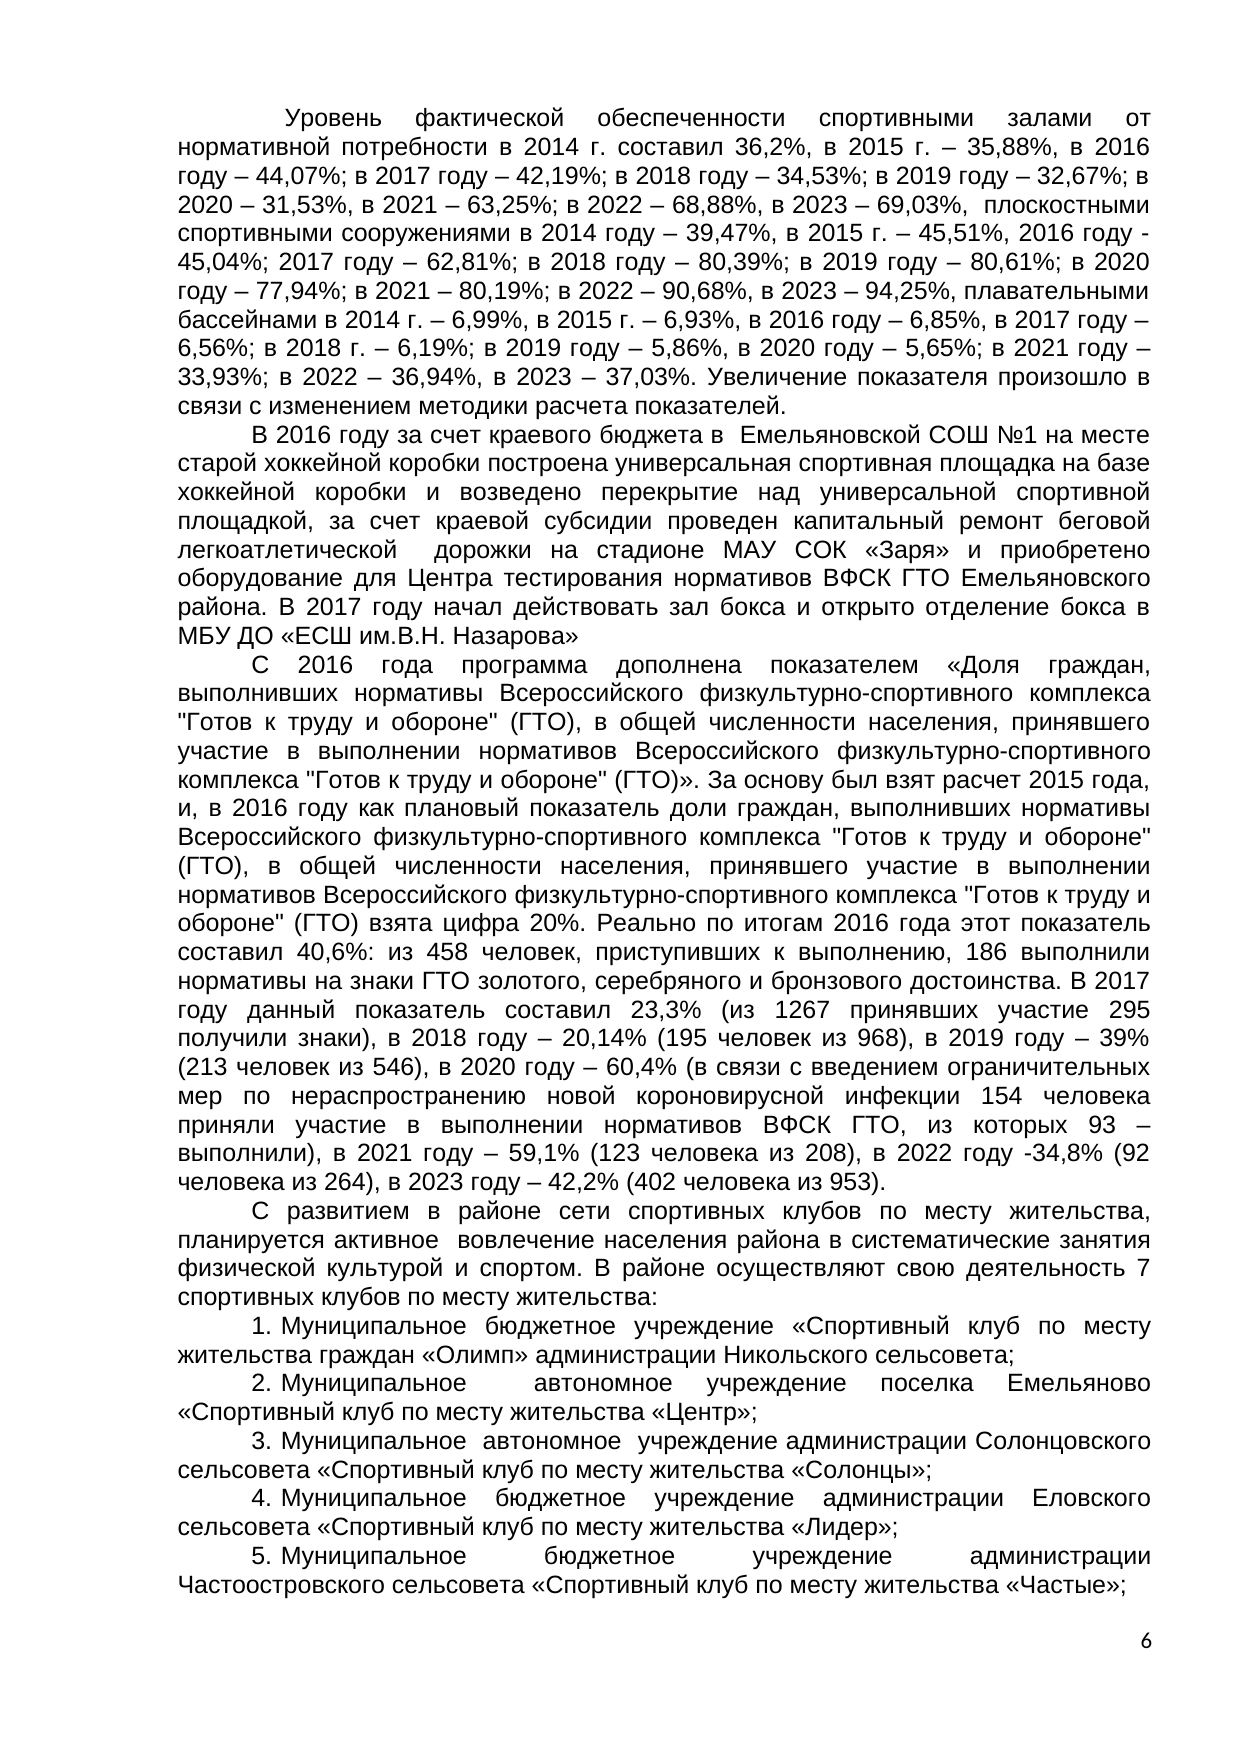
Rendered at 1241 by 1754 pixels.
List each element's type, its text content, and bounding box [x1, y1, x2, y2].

list Муниципальное бюджетное учреждение администрации Еловского сельсовета «Спортивный клуб по месту жительства «Лидер»; [177, 1483, 1152, 1541]
text С развитием в районе сети спортивных клубов по месту жительства, планируется активное вовлечение населения района в систематические занятия физической культурой и спортом. В районе осуществляют свою деятельность 7 спортивных клубов по месту жительства: [177, 1196, 1152, 1311]
list Муниципальное автономное учреждение поселка Емельяново «Спортивный клуб по месту жительства «Центр»; [177, 1368, 1152, 1426]
text В 2016 году за счет краевого бюджета в Емельяновской СОШ №1 на месте старой хоккейной коробки построена универсальная спортивная площадка на базе хоккейной коробки и возведено перекрытие над универсальной спортивной площадкой, за счет краевой субсидии проведен капитальный ремонт беговой легкоатлетической дорожки на стадионе МАУ СОК «Заря» и приобретено оборудование для Центра тестирования нормативов ВФСК ГТО Емельяновского района. В 2017 году начал действовать зал бокса и открыто отделение бокса в МБУ ДО «ЕСШ им.В.Н. Назарова» [177, 420, 1152, 650]
text Уровень фактической обеспеченности спортивными залами от нормативной потребности в 2014 г. составил 36,2%, в 2015 г. – 35,88%, в 2016 году – 44,07%; в 2017 году – 42,19%; в 2018 году – 34,53%; в 2019 году – 32,67%; в 2020 – 31,53%, в 2021 – 63,25%; в 2022 – 68,88%, в 2023 – 69,03%, плоскостными спортивными сооружениями в 2014 году – 39,47%, в 2015 г. – 45,51%, 2016 году - 45,04%; 2017 году – 62,81%; в 2018 году – 80,39%; в 2019 году – 80,61%; в 2020 году – 77,94%; в 2021 – 80,19%; в 2022 – 90,68%, в 2023 – 94,25%, плавательными бассейнами в 2014 г. – 6,99%, в 2015 г. – 6,93%, в 2016 году – 6,85%, в 2017 году – 6,56%; в 2018 г. – 6,19%; в 2019 году – 5,86%, в 2020 году – 5,65%; в 2021 году – 33,93%; в 2022 – 36,94%, в 2023 – 37,03%. Увеличение показателя произошло в связи с изменением методики расчета показателей. [177, 103, 1152, 420]
list Муниципальное автономное учреждение администрации Солонцовского сельсовета «Спортивный клуб по месту жительства «Солонцы»; [177, 1426, 1152, 1483]
list Муниципальное бюджетное учреждение администрации Частоостровского сельсовета «Спортивный клуб по месту жительства «Частые»; [177, 1541, 1152, 1598]
text С 2016 года программа дополнена показателем «Доля граждан, выполнивших нормативы Всероссийского физкультурно-спортивного комплекса "Готов к труду и обороне" (ГТО), в общей численности населения, принявшего участие в выполнении нормативов Всероссийского физкультурно-спортивного комплекса "Готов к труду и обороне" (ГТО)». За основу был взят расчет 2015 года, и, в 2016 году как плановый показатель доли граждан, выполнивших нормативы Всероссийского физкультурно-спортивного комплекса "Готов к труду и обороне" (ГТО), в общей численности населения, принявшего участие в выполнении нормативов Всероссийского физкультурно-спортивного комплекса "Готов к труду и обороне" (ГТО) взята цифра 20%. Реально по итогам 2016 года этот показатель составил 40,6%: из 458 человек, приступивших к выполнению, 186 выполнили нормативы на знаки ГТО золотого, серебряного и бронзового достоинства. В 2017 году данный показатель составил 23,3% (из 1267 принявших участие 295 получили знаки), в 2018 году – 20,14% (195 человек из 968), в 2019 году – 39% (213 человек из 546), в 2020 году – 60,4% (в связи с введением ограничительных мер по нераспространению новой короновирусной инфекции 154 человека приняли участие в выполнении нормативов ВФСК ГТО, из которых 93 – выполнили), в 2021 году – 59,1% (123 человека из 208), в 2022 году -34,8% (92 человека из 264), в 2023 году – 42,2% (402 человека из 953). [177, 650, 1152, 1196]
list Муниципальное бюджетное учреждение «Спортивный клуб по месту жительства граждан «Олимп» администрации Никольского сельсовета; [177, 1311, 1152, 1368]
